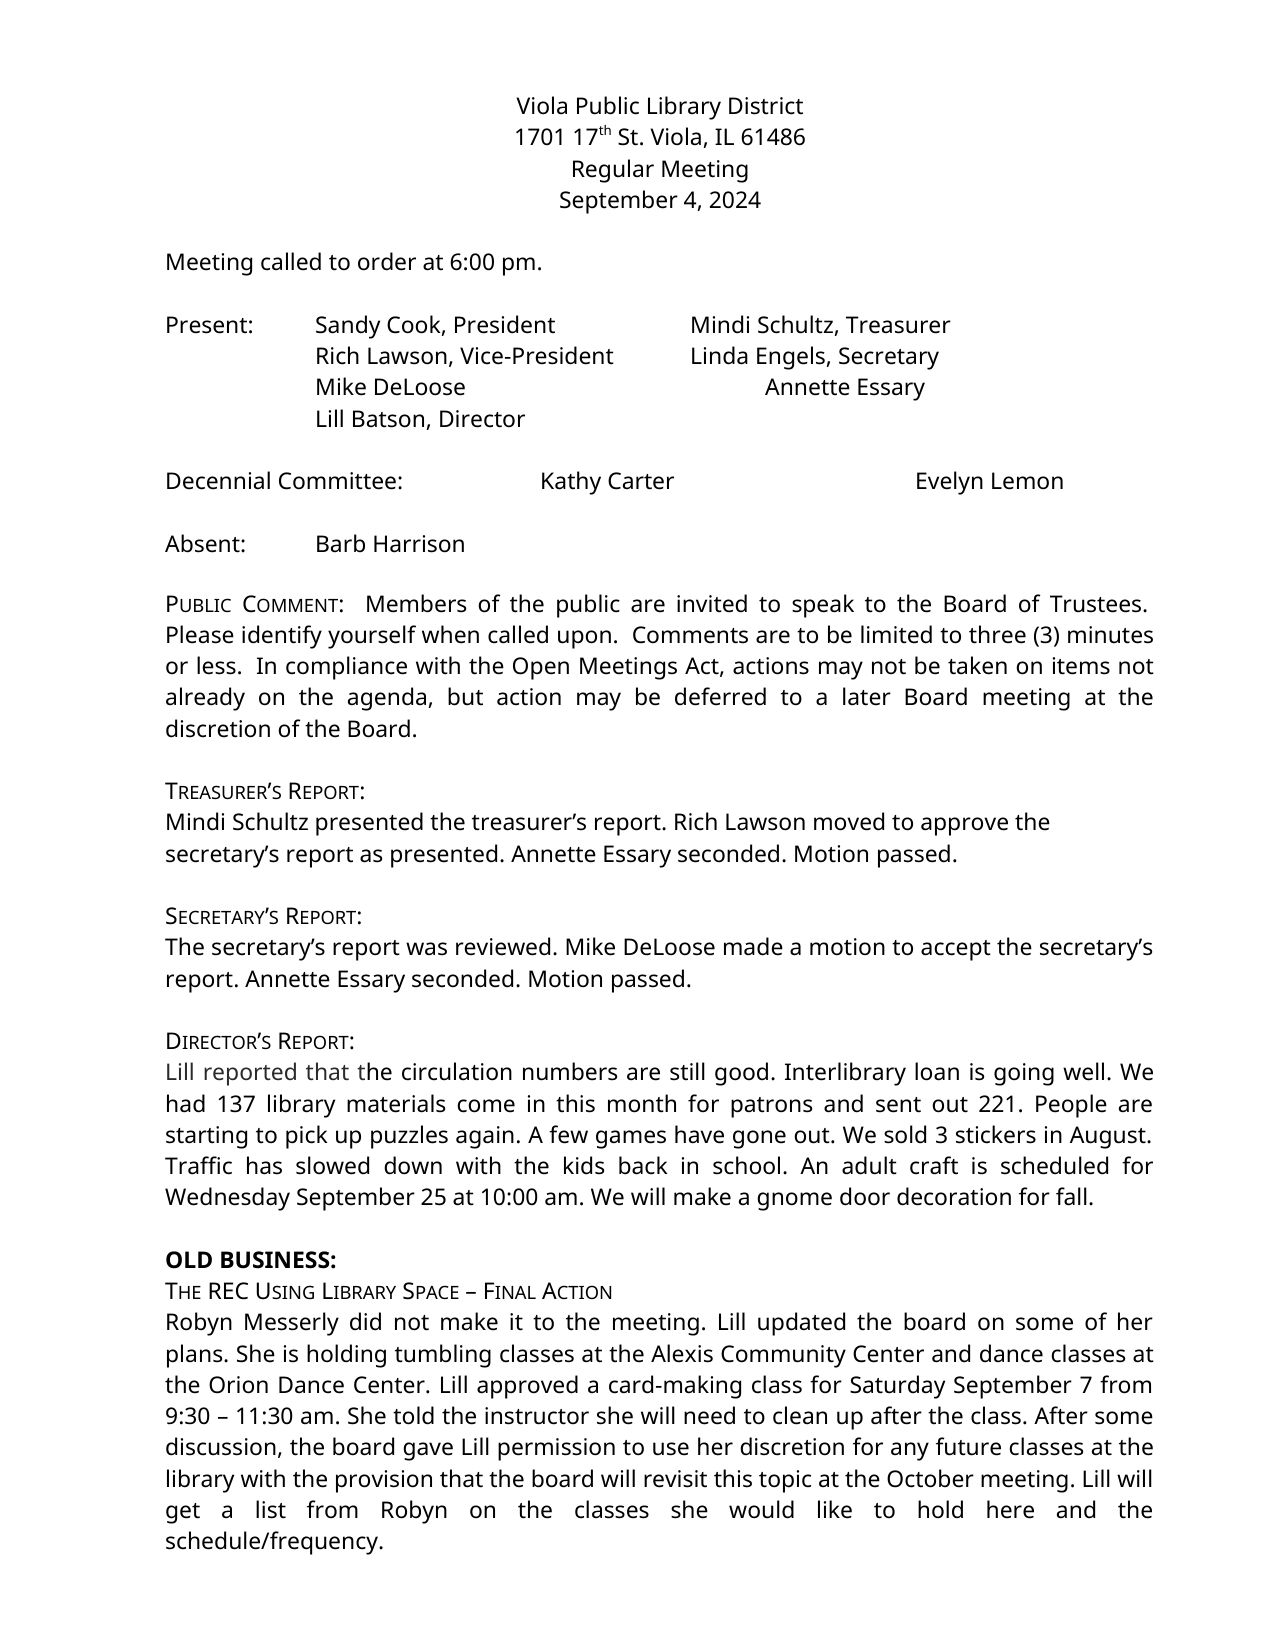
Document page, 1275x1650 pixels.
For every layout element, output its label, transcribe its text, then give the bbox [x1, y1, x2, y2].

text The secretary’s report was reviewed. Mike DeLoose made a motion to accept the secretary’s report. Annette Essary seconded. Motion passed. [165, 931, 1155, 994]
text Present: Sandy Cook, President Mindi Schultz, Treasurer [165, 309, 1155, 340]
text Lill reported that the circulation numbers are still good. Interlibrary loan is going well. We had 137 library materials come in this month for patrons and sent out 221. People are starting to pick up puzzles again. A few games have gone out. We sold 3 stickers in August. Traffic has slowed down with the kids back in school. An adult craft is scheduled for Wednesday September 25 at 10:00 am. We will make a gnome door decoration for fall. [165, 1056, 1155, 1212]
text September 4, 2024 [165, 184, 1155, 215]
text Lill Batson, Director [240, 402, 1155, 434]
text Rich Lawson, Vice-President Linda Engels, Secretary [165, 340, 1155, 371]
text Director’s Report: [165, 1025, 1155, 1056]
text Mike DeLoose Annette Essary [165, 371, 1155, 402]
text The REC Using Library Space – Final Action [165, 1275, 1155, 1306]
text 1701 17th St. Viola, IL 61486 [165, 121, 1155, 152]
text Meeting called to order at 6:00 pm. [165, 246, 1155, 277]
text Public Comment: Members of the public are invited to speak to the Board of Trustees. Please identify yourself when called upon. Comments are to be limited to three (3) minutes or less. In compliance with the Open Meetings Act, actions may not be taken on items not already on the agenda, but action may be deferred to a later Board meeting at the discretion of the Board. [165, 712, 1155, 744]
text Treasurer’s Report: [165, 775, 1155, 806]
text Public Comment: Members of the public are invited to speak to the Board of Trustees. Please identify yourself when called upon. Comments are to be limited to three (3) minutes or less. In compliance with the Open Meetings Act, actions may not be taken on items not already on the agenda, but action may be deferred to a later Board meeting at the discretion of the Board. [165, 587, 1155, 619]
text Absent: Barb Harrison [165, 527, 1155, 559]
text Secretary’s Report: [165, 900, 1155, 931]
text Decennial Committee: Kathy Carter Evelyn Lemon [165, 465, 1155, 496]
text OLD BUSINESS: [165, 1244, 1155, 1275]
text Viola Public Library District [165, 90, 1155, 121]
text Mindi Schultz presented the treasurer’s report. Rich Lawson moved to approve the secretary’s report as presented. Annette Essary seconded. Motion passed. [165, 806, 1155, 869]
text Robyn Messerly did not make it to the meeting. Lill updated the board on some of her plans. She is holding tumbling classes at the Alexis Community Center and dance classes at the Orion Dance Center. Lill approved a card-making class for Saturday September 7 from 9:30 – 11:30 am. She told the instructor she will need to clean up after the class. After some discussion, the board gave Lill permission to use her discretion for any future classes at the library with the provision that the board will revisit this topic at the October meeting. Lill will get a list from Robyn on the classes she would like to hold here and the schedule/frequency. [165, 1306, 1155, 1556]
text Regular Meeting [165, 152, 1155, 184]
